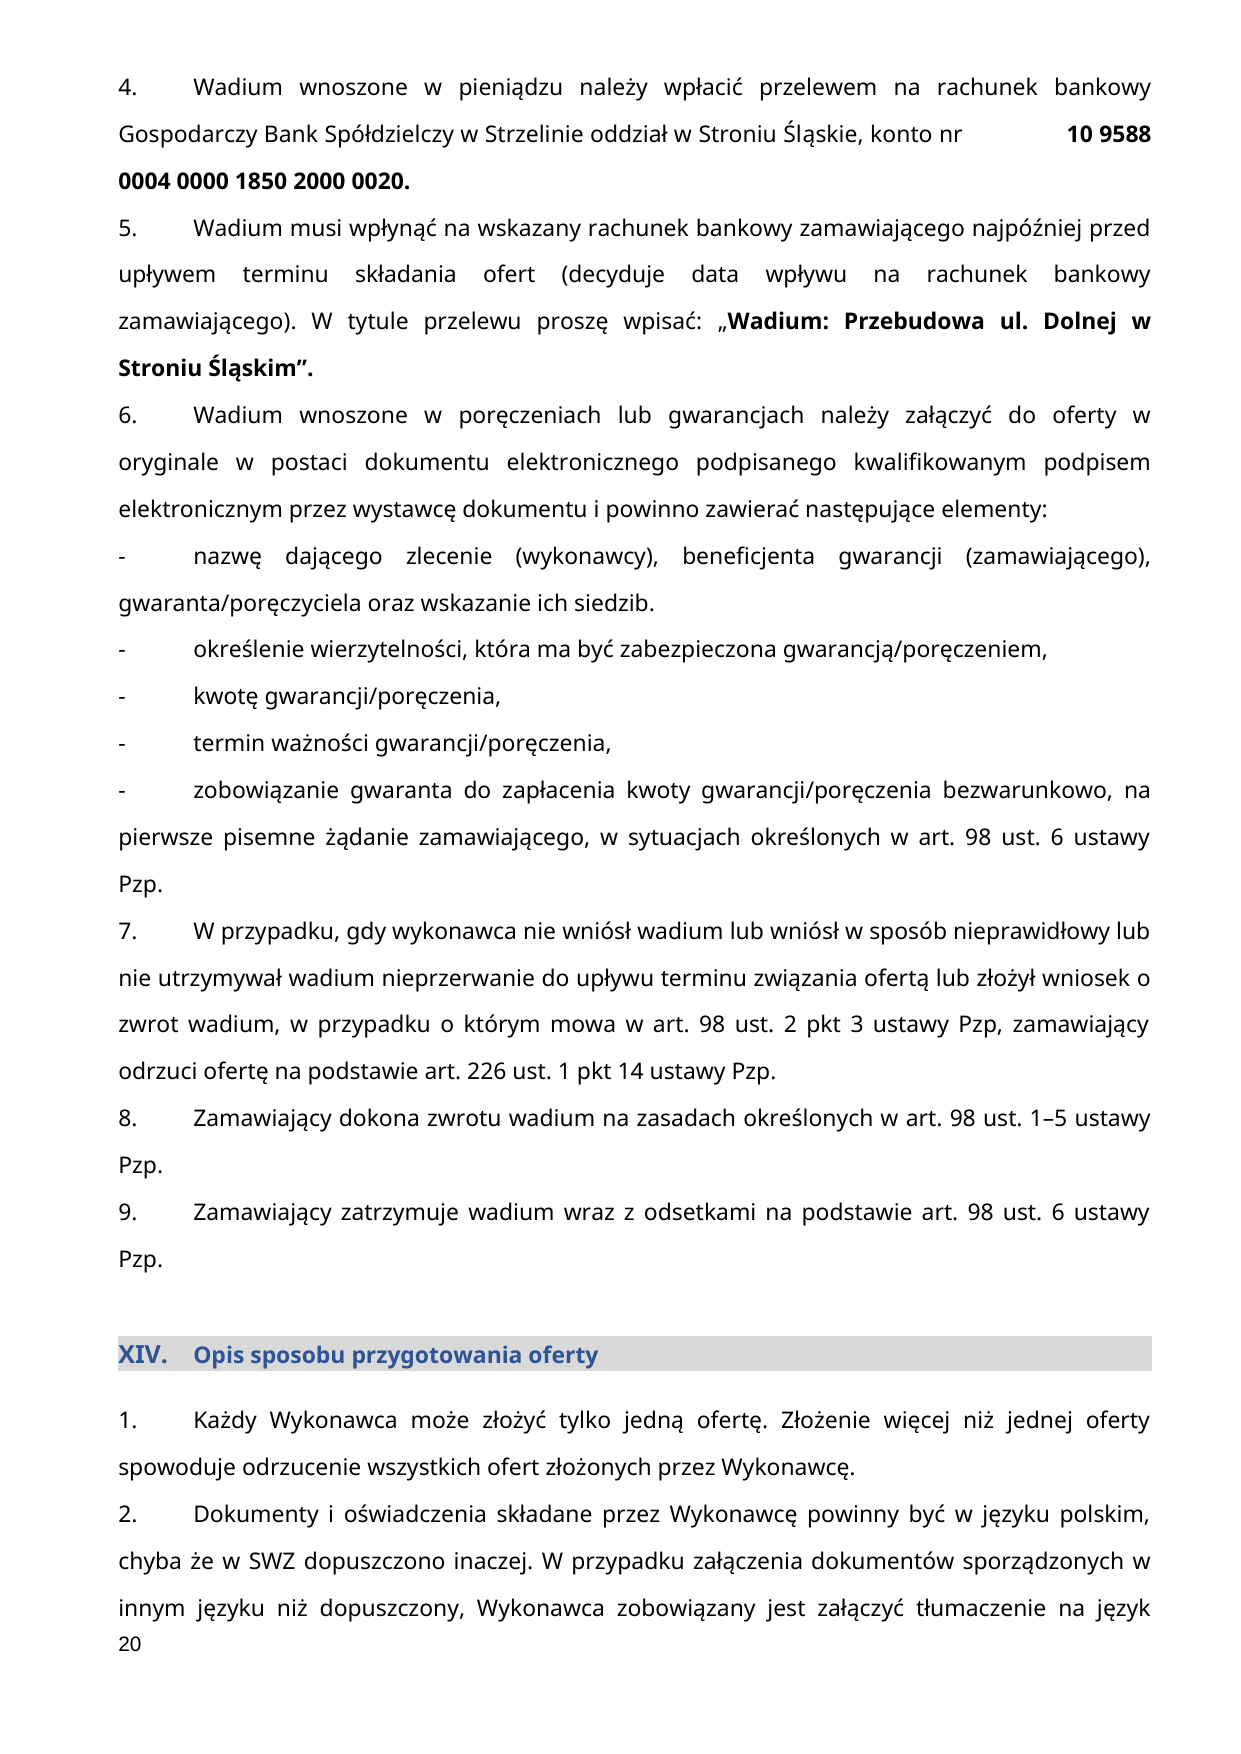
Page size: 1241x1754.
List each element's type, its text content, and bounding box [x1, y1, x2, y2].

text 9. Zamawiający zatrzymuje wadium wraz z odsetkami na podstawie art. 98 ust. 6 ustawy Pzp. [118, 1196, 1152, 1274]
list Opis sposobu przygotowania oferty [118, 1336, 1152, 1371]
text - nazwę dającego zlecenie (wykonawcy), beneficjenta gwarancji (zamawiającego), gwaranta/poręczyciela oraz wskazanie ich siedzib. [118, 539, 1152, 618]
text 4. Wadium wnoszone w pieniądzu należy wpłacić przelewem na rachunek bankowy Gospodarczy Bank Spółdzielczy w Strzelinie oddział w Stroniu Śląskie, konto nr 10 9588 0004 0000 1850 2000 0020. [118, 71, 1152, 196]
text 5. Wadium musi wpłynąć na wskazany rachunek bankowy zamawiającego najpóźniej przed upływem terminu składania ofert (decyduje data wpływu na rachunek bankowy zamawiającego). W tytule przelewu proszę wpisać: „Wadium: Przebudowa ul. Dolnej w Stroniu Śląskim”. [118, 211, 1152, 383]
text - określenie wierzytelności, która ma być zabezpieczona gwarancją/poręczeniem, [118, 633, 1152, 664]
text - zobowiązanie gwaranta do zapłacenia kwoty gwarancji/poręczenia bezwarunkowo, na pierwsze pisemne żądanie zamawiającego, w sytuacjach określonych w art. 98 ust. 6 ustawy Pzp. [118, 774, 1152, 899]
text 8. Zamawiający dokona zwrotu wadium na zasadach określonych w art. 98 ust. 1–5 ustawy Pzp. [118, 1102, 1152, 1180]
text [118, 1498, 1152, 1623]
text 1. Każdy Wykonawca może złożyć tylko jedną ofertę. Złożenie więcej niż jednej oferty spowoduje odrzucenie wszystkich ofert złożonych przez Wykonawcę. [118, 1404, 1152, 1482]
text - kwotę gwarancji/poręczenia, [118, 680, 1152, 711]
text 7. W przypadku, gdy wykonawca nie wniósł wadium lub wniósł w sposób nieprawidłowy lub nie utrzymywał wadium nieprzerwanie do upływu terminu związania ofertą lub złożył wniosek o zwrot wadium, w przypadku o którym mowa w art. 98 ust. 2 pkt 3 ustawy Pzp, zamawiający odrzuci ofertę na podstawie art. 226 ust. 1 pkt 14 ustawy Pzp. [118, 914, 1152, 1086]
text 6. Wadium wnoszone w poręczeniach lub gwarancjach należy załączyć do oferty w oryginale w postaci dokumentu elektronicznego podpisanego kwalifikowanym podpisem elektronicznym przez wystawcę dokumentu i powinno zawierać następujące elementy: [118, 399, 1152, 524]
text - termin ważności gwarancji/poręczenia, [118, 727, 1152, 758]
